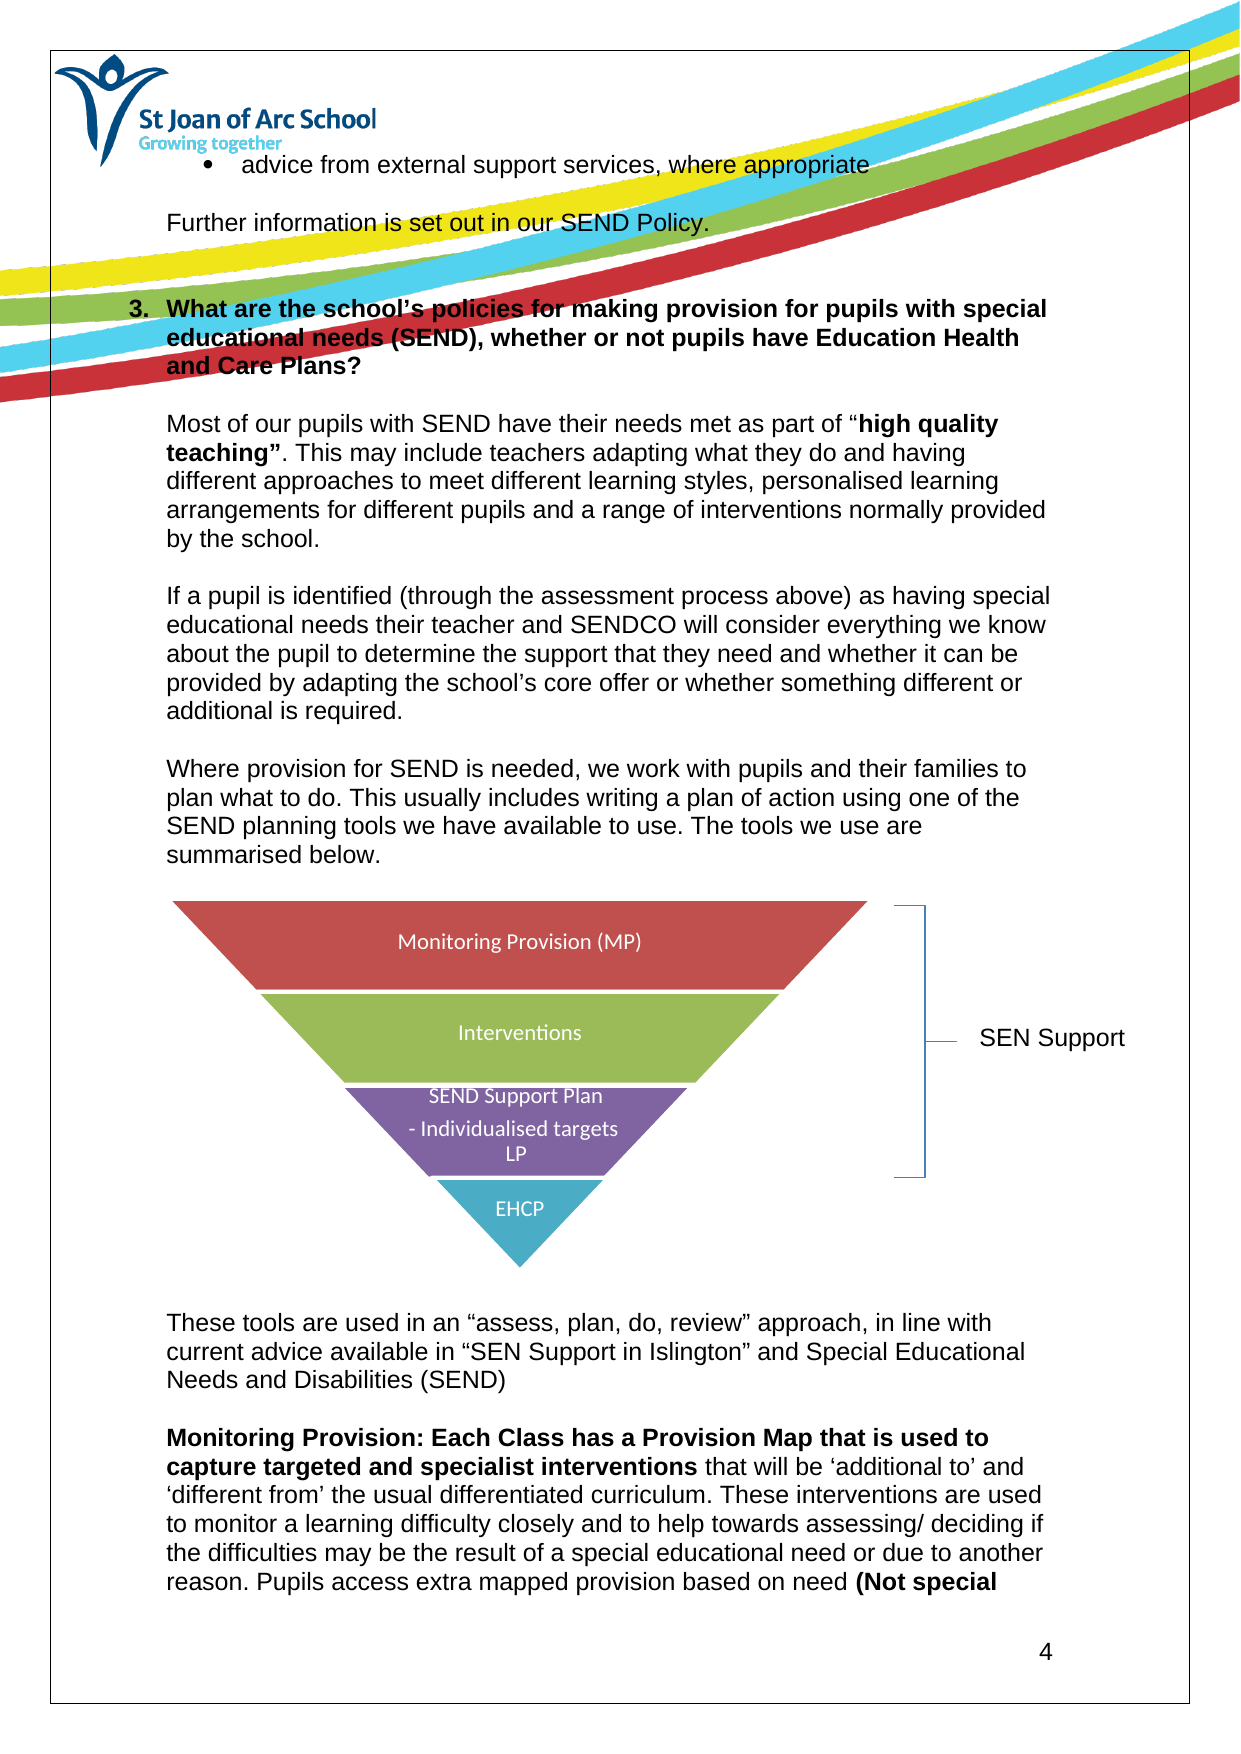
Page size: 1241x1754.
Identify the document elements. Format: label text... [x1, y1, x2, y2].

list Further information is set out in our SEND Policy. [166, 208, 1053, 236]
picture [51, 51, 1189, 450]
list These tools are used in an “assess, plan, do, review” approach, in line with current advice available in “SEN Support in Islington” and Special Educational Needs and Disabilities (SEND) [166, 1308, 1053, 1394]
list If a pupil is identified (through the assessment process above) as having special educational needs their teacher and SENDCO will consider everything we know about the pupil to determine the support that they need and whether it can be provided by adapting the school’s core offer or whether something different or additional is required. [166, 581, 1053, 725]
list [166, 1423, 1053, 1595]
list Where provision for SEND is needed, we work with pupils and their families to plan what to do. This usually includes writing a plan of action using one of the SEND planning tools we have available to use. The tools we use are summarised below. [166, 754, 1053, 869]
list What are the school’s policies for making provision for pupils with special educational needs (SEND), whether or not pupils have Education Health and Care Plans? [128, 294, 1053, 380]
list Most of our pupils with SEND have their needs met as part of “high quality teaching”. This may include teachers adapting what they do and having different approaches to meet different learning styles, personalised learning arrangements for different pupils and a range of interventions normally provided by the school. [166, 409, 1053, 553]
picture [0, 0, 1240, 450]
list advice from external support services, where appropriate [203, 150, 1053, 179]
